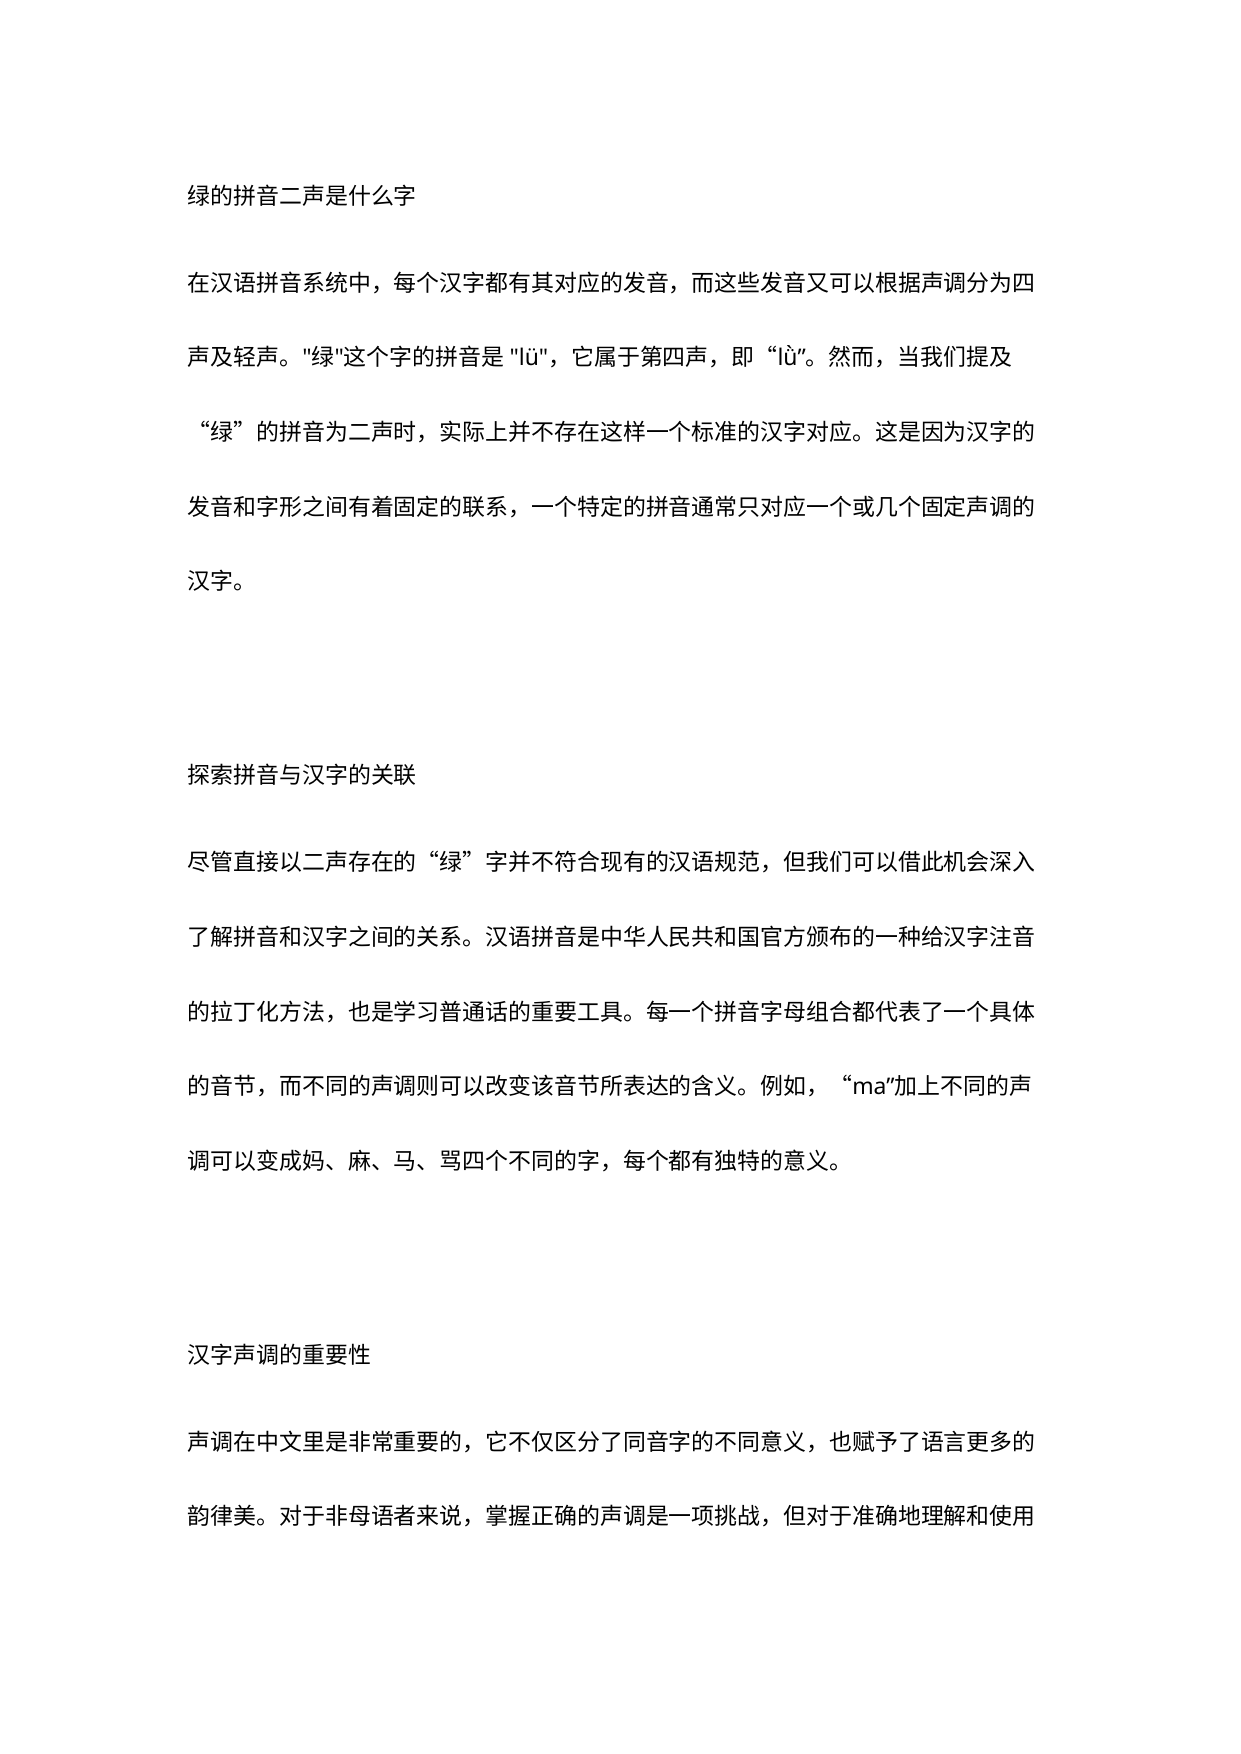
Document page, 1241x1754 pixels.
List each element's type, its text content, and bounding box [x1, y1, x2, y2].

text 在汉语拼音系统中，每个汉字都有其对应的发音，而这些发音又可以根据声调分为四声及轻声。"绿"这个字的拼音是 "lü"，它属于第四声，即“lǜ”。然而，当我们提及“绿”的拼音为二声时，实际上并不存在这样一个标准的汉字对应。这是因为汉字的发音和字形之间有着固定的联系，一个特定的拼音通常只对应一个或几个固定声调的汉字。 [187, 248, 1053, 612]
text 绿的拼音二声是什么字 [187, 162, 1053, 227]
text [187, 1408, 1053, 1547]
text 汉字声调的重要性 [187, 1321, 1053, 1386]
text 尽管直接以二声存在的“绿”字并不符合现有的汉语规范，但我们可以借此机会深入了解拼音和汉字之间的关系。汉语拼音是中华人民共和国官方颁布的一种给汉字注音的拉丁化方法，也是学习普通话的重要工具。每一个拼音字母组合都代表了一个具体的音节，而不同的声调则可以改变该音节所表达的含义。例如，“ma”加上不同的声调可以变成妈、麻、马、骂四个不同的字，每个都有独特的意义。 [187, 828, 1053, 1192]
text 探索拼音与汉字的关联 [187, 742, 1053, 807]
